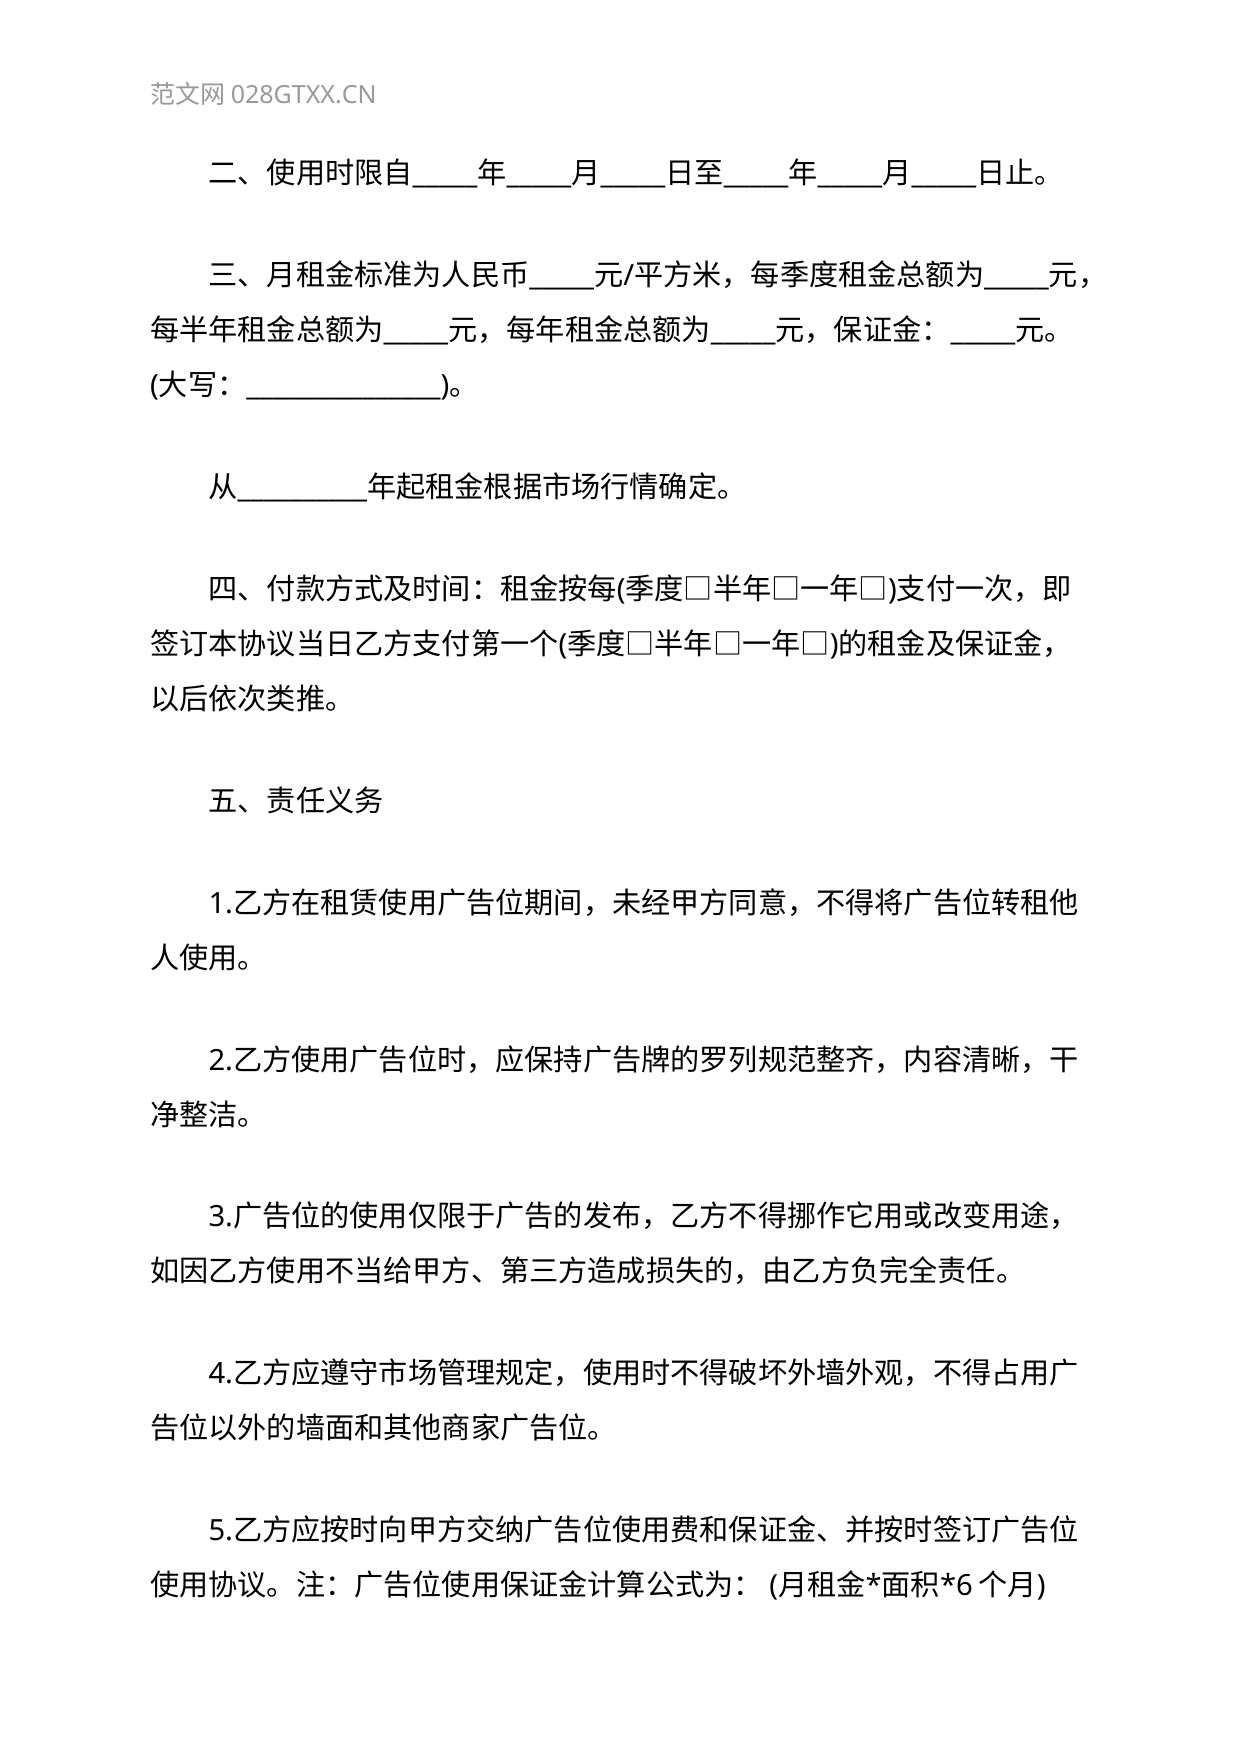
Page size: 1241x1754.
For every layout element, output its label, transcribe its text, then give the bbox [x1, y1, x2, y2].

text 1.乙方在租赁使用广告位期间，未经甲方同意，不得将广告位转租他人使用。 [150, 879, 1090, 977]
text 4.乙方应遵守市场管理规定，使用时不得破坏外墙外观，不得占用广告位以外的墙面和其他商家广告位。 [150, 1350, 1090, 1447]
text 5.乙方应按时向甲方交纳广告位使用费和保证金、并按时签订广告位使用协议。注：广告位使用保证金计算公式为： (月租金*面积*6个月) [150, 1507, 1090, 1604]
text 四、付款方式及时间：租金按每(季度□半年□一年□)支付一次，即签订本协议当日乙方支付第一个(季度□半年□一年□)的租金及保证金，以后依次类推。 [150, 566, 1090, 718]
text 3.广告位的使用仅限于广告的发布，乙方不得挪作它用或改变用途，如因乙方使用不当给甲方、第三方造成损失的，由乙方负完全责任。 [150, 1193, 1090, 1290]
text 从__________年起租金根据市场行情确定。 [150, 464, 1090, 506]
text 二、使用时限自_____年_____月_____日至_____年_____月_____日止。 [150, 150, 1090, 192]
text 五、责任义务 [150, 778, 1090, 820]
text 三、月租金标准为人民币_____元/平方米，每季度租金总额为_____元，每半年租金总额为_____元，每年租金总额为_____元，保证金：_____元。(大写：_______________)。 [150, 252, 1090, 404]
text 2.乙方使用广告位时，应保持广告牌的罗列规范整齐，内容清晰，干净整洁。 [150, 1036, 1090, 1133]
